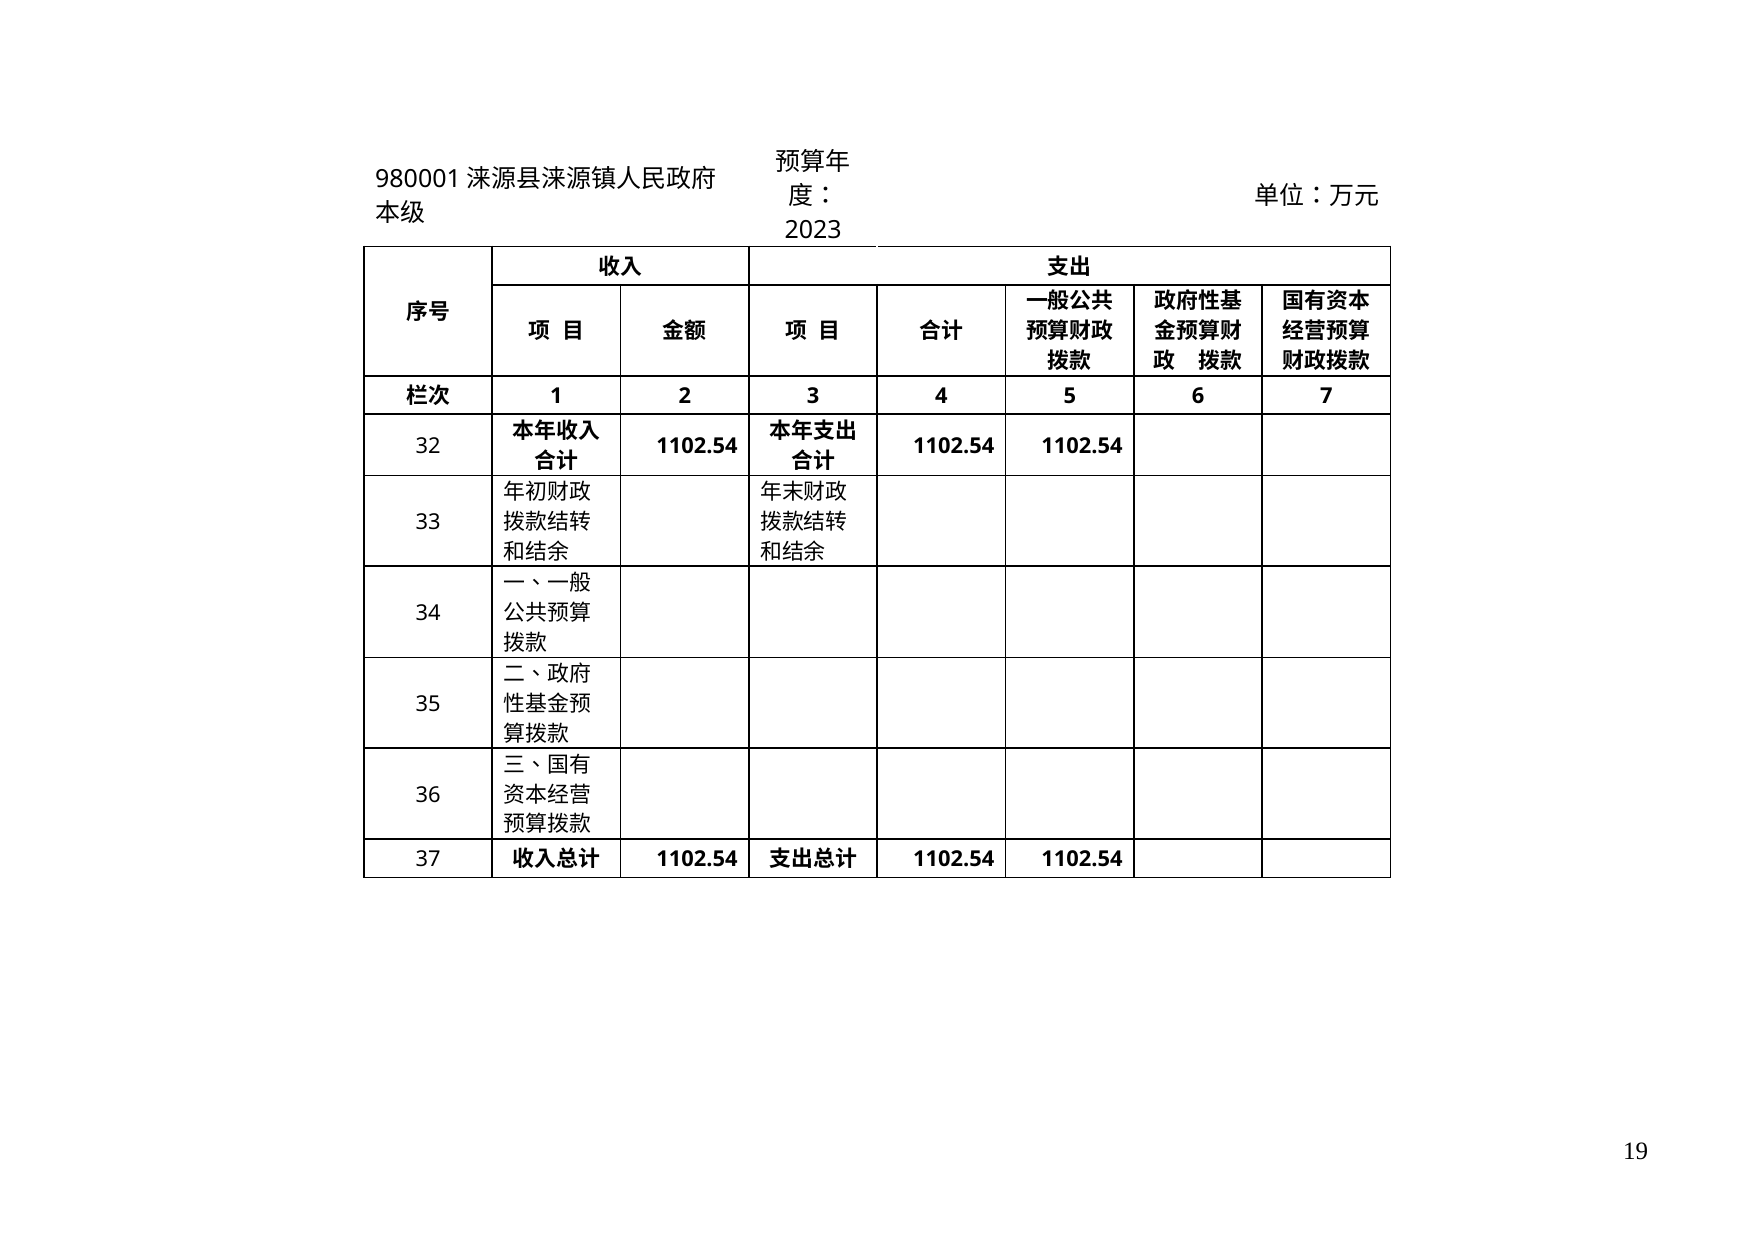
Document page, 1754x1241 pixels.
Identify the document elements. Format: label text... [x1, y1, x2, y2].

table_cell 收入总计 [493, 840, 620, 877]
table_cell 35 [365, 658, 491, 747]
table_cell 收入 [493, 247, 748, 284]
table_cell 1102.54 [878, 415, 1005, 474]
table_cell 1102.54 [878, 840, 1005, 877]
table_cell 33 [365, 476, 491, 565]
table_cell 1102.54 [1006, 415, 1133, 474]
table_cell [1135, 749, 1261, 838]
table_cell [1135, 415, 1261, 474]
table_cell [1135, 476, 1261, 565]
table_cell [750, 749, 876, 838]
table_cell 1 [493, 377, 620, 413]
table_cell 本年收入合计 [493, 415, 620, 474]
table_cell [1135, 567, 1261, 656]
table_header 980001涞源县涞源镇人民政府本级 [365, 143, 748, 246]
table_cell [878, 567, 1005, 656]
table_cell 1102.54 [621, 415, 748, 474]
table_cell [1263, 658, 1390, 747]
table_cell 4 [878, 377, 1005, 413]
table_header 单位：万元 [878, 143, 1390, 246]
table_cell [750, 567, 876, 656]
table_cell 国有资本经营预算财政拨款 [1263, 286, 1390, 375]
table_cell 一、一般公共预算拨款 [493, 567, 620, 656]
table_cell [1263, 415, 1390, 474]
table_cell 三、国有资本经营预算拨款 [493, 749, 620, 838]
table_cell 34 [365, 567, 491, 656]
table_cell 37 [365, 840, 491, 877]
table_cell 一般公共预算财政拨款 [1006, 286, 1133, 375]
table_cell 5 [1006, 377, 1133, 413]
table_cell 序号 [365, 247, 491, 375]
table_cell 合计 [878, 286, 1005, 375]
table_cell 年初财政拨款结转和结余 [493, 476, 620, 565]
table_cell 32 [365, 415, 491, 474]
table_cell [878, 749, 1005, 838]
table_cell 金额 [621, 286, 748, 375]
table_cell [1006, 658, 1133, 747]
table_cell 项 目 [750, 286, 876, 375]
table_header 预算年度：2023 [750, 143, 876, 246]
table_cell 1102.54 [1006, 840, 1133, 877]
table_cell 项 目 [493, 286, 620, 375]
table_cell [621, 749, 748, 838]
table_cell [1006, 476, 1133, 565]
table_cell [1263, 476, 1390, 565]
table_cell [621, 658, 748, 747]
table_cell [878, 476, 1005, 565]
table_cell [878, 658, 1005, 747]
table_cell [1135, 840, 1261, 877]
table_cell [1263, 749, 1390, 838]
table_cell 栏次 [365, 377, 491, 413]
table_cell [750, 658, 876, 747]
table_cell 年末财政拨款结转和结余 [750, 476, 876, 565]
table_cell 36 [365, 749, 491, 838]
table_cell 2 [621, 377, 748, 413]
table_cell [621, 567, 748, 656]
table_cell 3 [750, 377, 876, 413]
table_cell 6 [1135, 377, 1261, 413]
table_cell 支出 [750, 247, 1390, 284]
table_cell [1135, 658, 1261, 747]
table_cell 1102.54 [621, 840, 748, 877]
table_cell 本年支出合计 [750, 415, 876, 474]
table_cell [1263, 567, 1390, 656]
table_cell [1006, 567, 1133, 656]
table_cell 支出总计 [750, 840, 876, 877]
table_cell 二、政府性基金预算拨款 [493, 658, 620, 747]
table_cell [1006, 749, 1133, 838]
table_cell [1263, 840, 1390, 877]
table_cell 7 [1263, 377, 1390, 413]
table_cell 政府性基金预算财政 拨款 [1135, 286, 1261, 375]
table_cell [621, 476, 748, 565]
